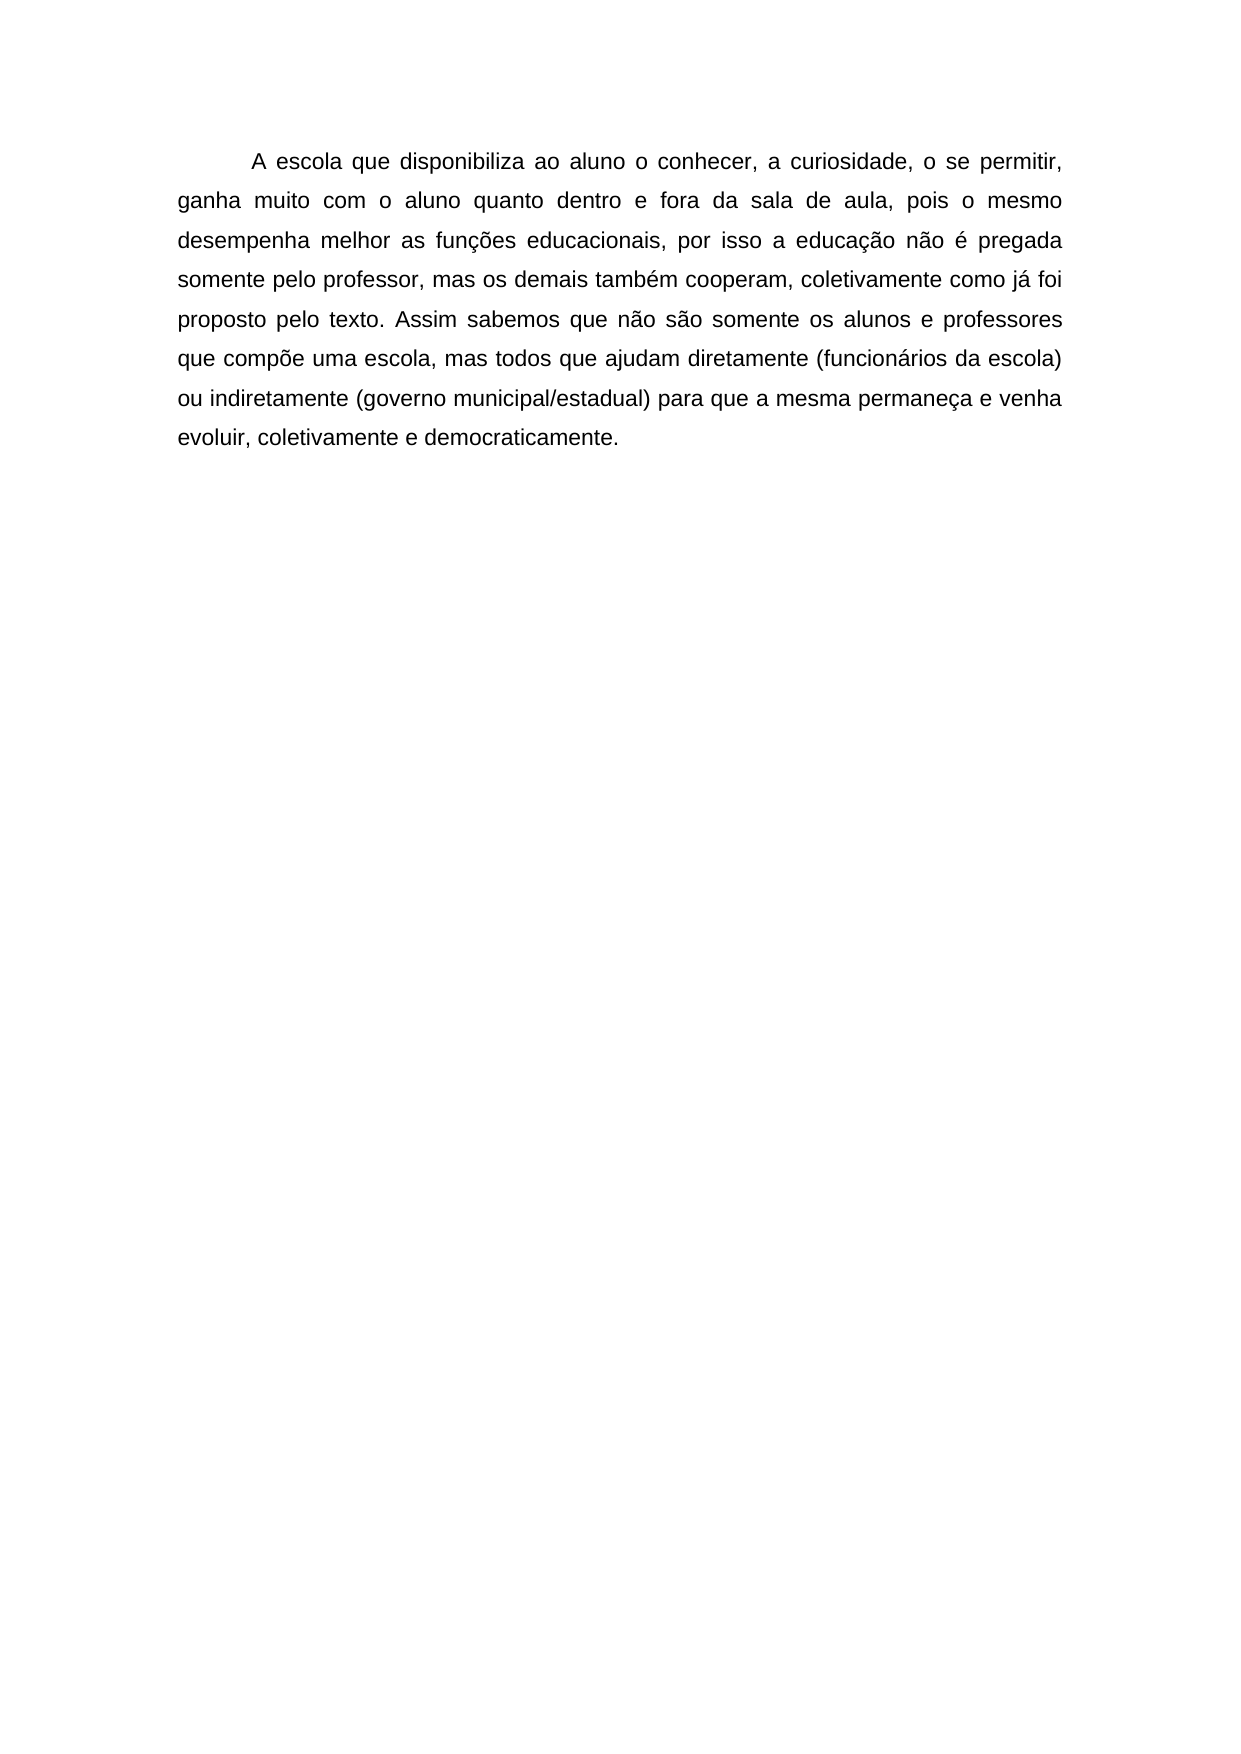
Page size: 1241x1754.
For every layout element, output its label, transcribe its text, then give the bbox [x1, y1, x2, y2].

text A escola que disponibiliza ao aluno o conhecer, a curiosidade, o se permitir, ganha muito com o aluno quanto dentro e fora da sala de aula, pois o mesmo desempenha melhor as funções educacionais, por isso a educação não é pregada somente pelo professor, mas os demais também cooperam, coletivamente como já foi proposto pelo texto. Assim sabemos que não são somente os alunos e professores que compõe uma escola, mas todos que ajudam diretamente (funcionários da escola) ou indiretamente (governo municipal/estadual) para que a mesma permaneça e venha evoluir, coletivamente e democraticamente. [177, 148, 1063, 450]
